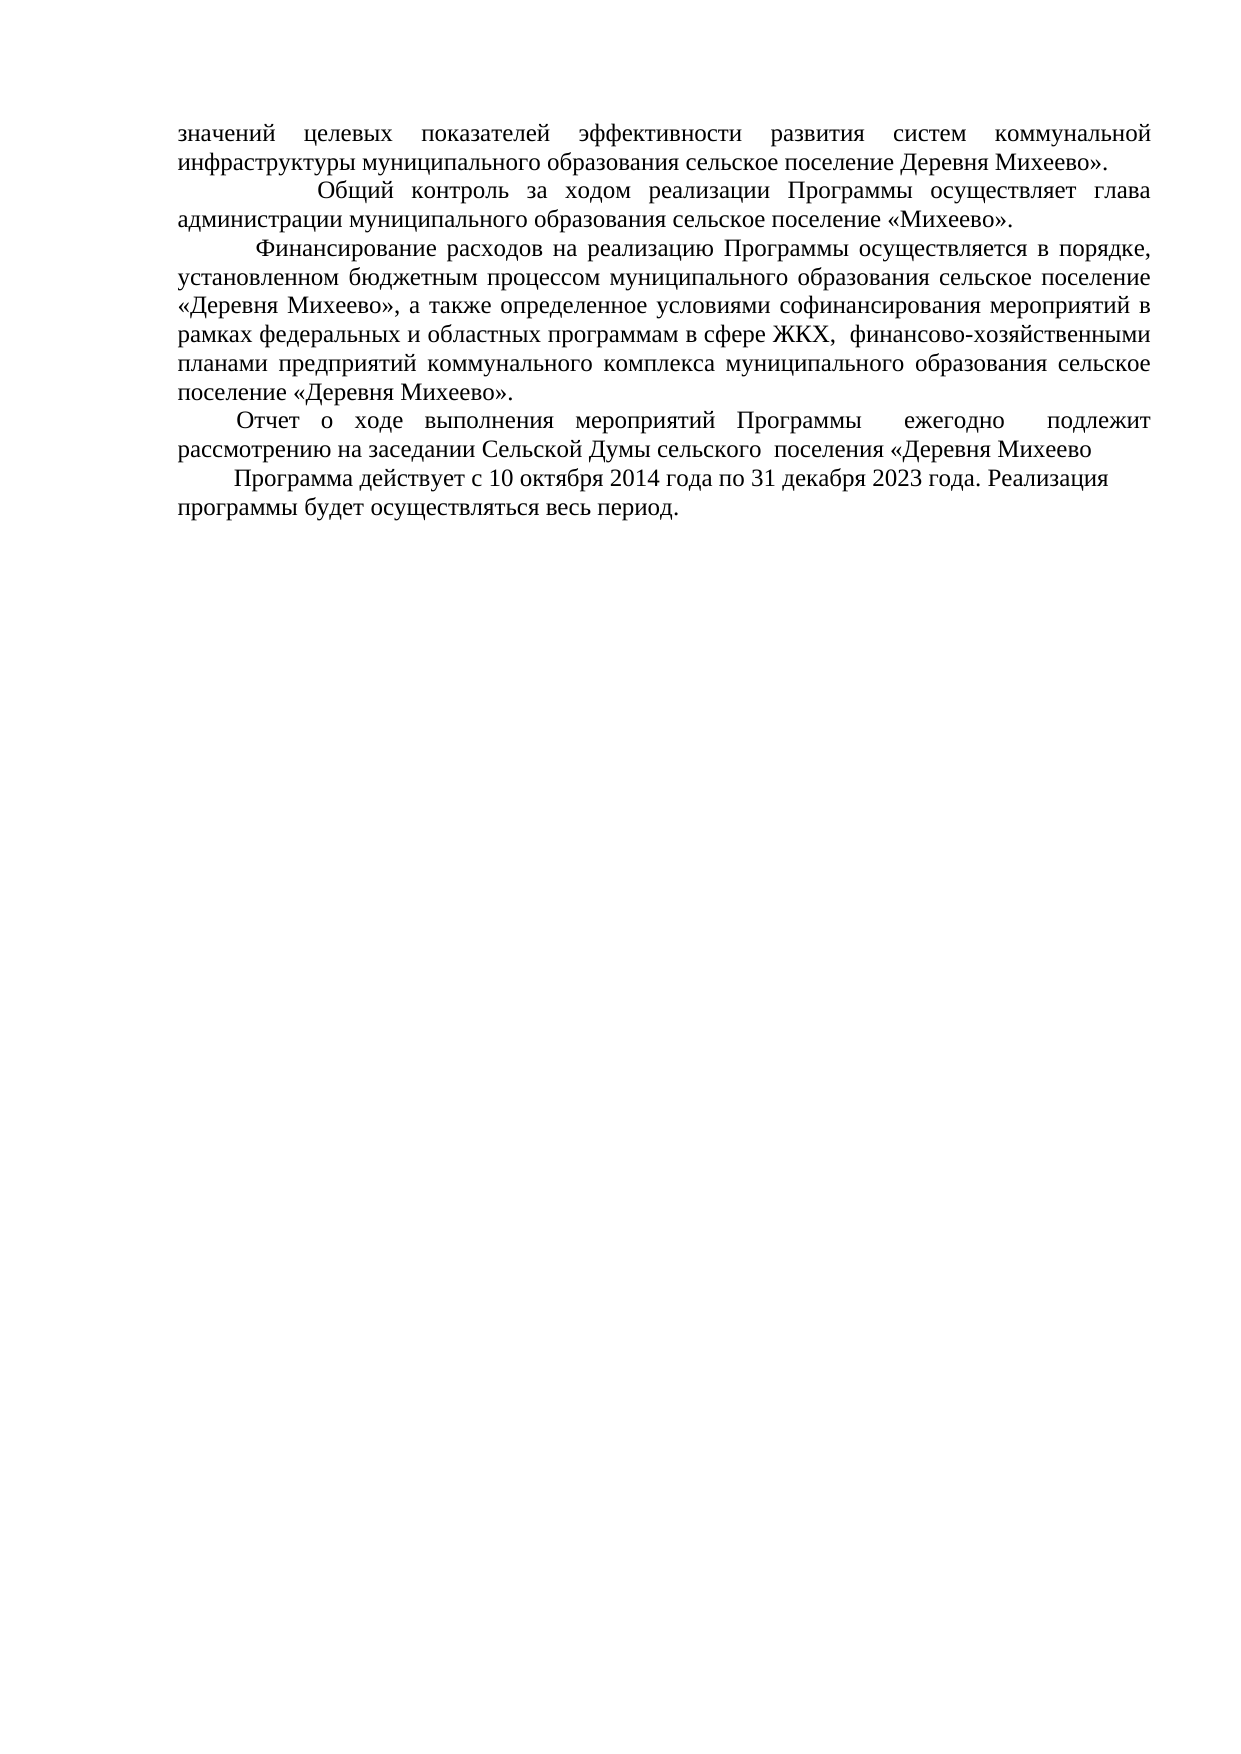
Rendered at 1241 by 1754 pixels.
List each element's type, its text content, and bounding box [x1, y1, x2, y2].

text Общий контроль за ходом реализации Программы осуществляет глава администрации муниципального образования сельское поселение «Михеево». [177, 176, 1152, 233]
text Программа действует с 10 октября 2014 года по 31 декабря 2023 года. Реализация программы будет осуществляться весь период. [177, 463, 1152, 521]
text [177, 118, 1152, 176]
text Финансирование расходов на реализацию Программы осуществляется в порядке, установленном бюджетным процессом муниципального образования сельское поселение «Деревня Михеево», а также определенное условиями софинансирования мероприятий в рамках федеральных и областных программам в сфере ЖКХ, финансово-хозяйственными планами предприятий коммунального комплекса муниципального образования сельское поселение «Деревня Михеево». [177, 233, 1152, 406]
text Отчет о ходе выполнения мероприятий Программы ежегодно подлежит рассмотрению на заседании Сельской Думы сельского поселения «Деревня Михеево [177, 406, 1152, 463]
